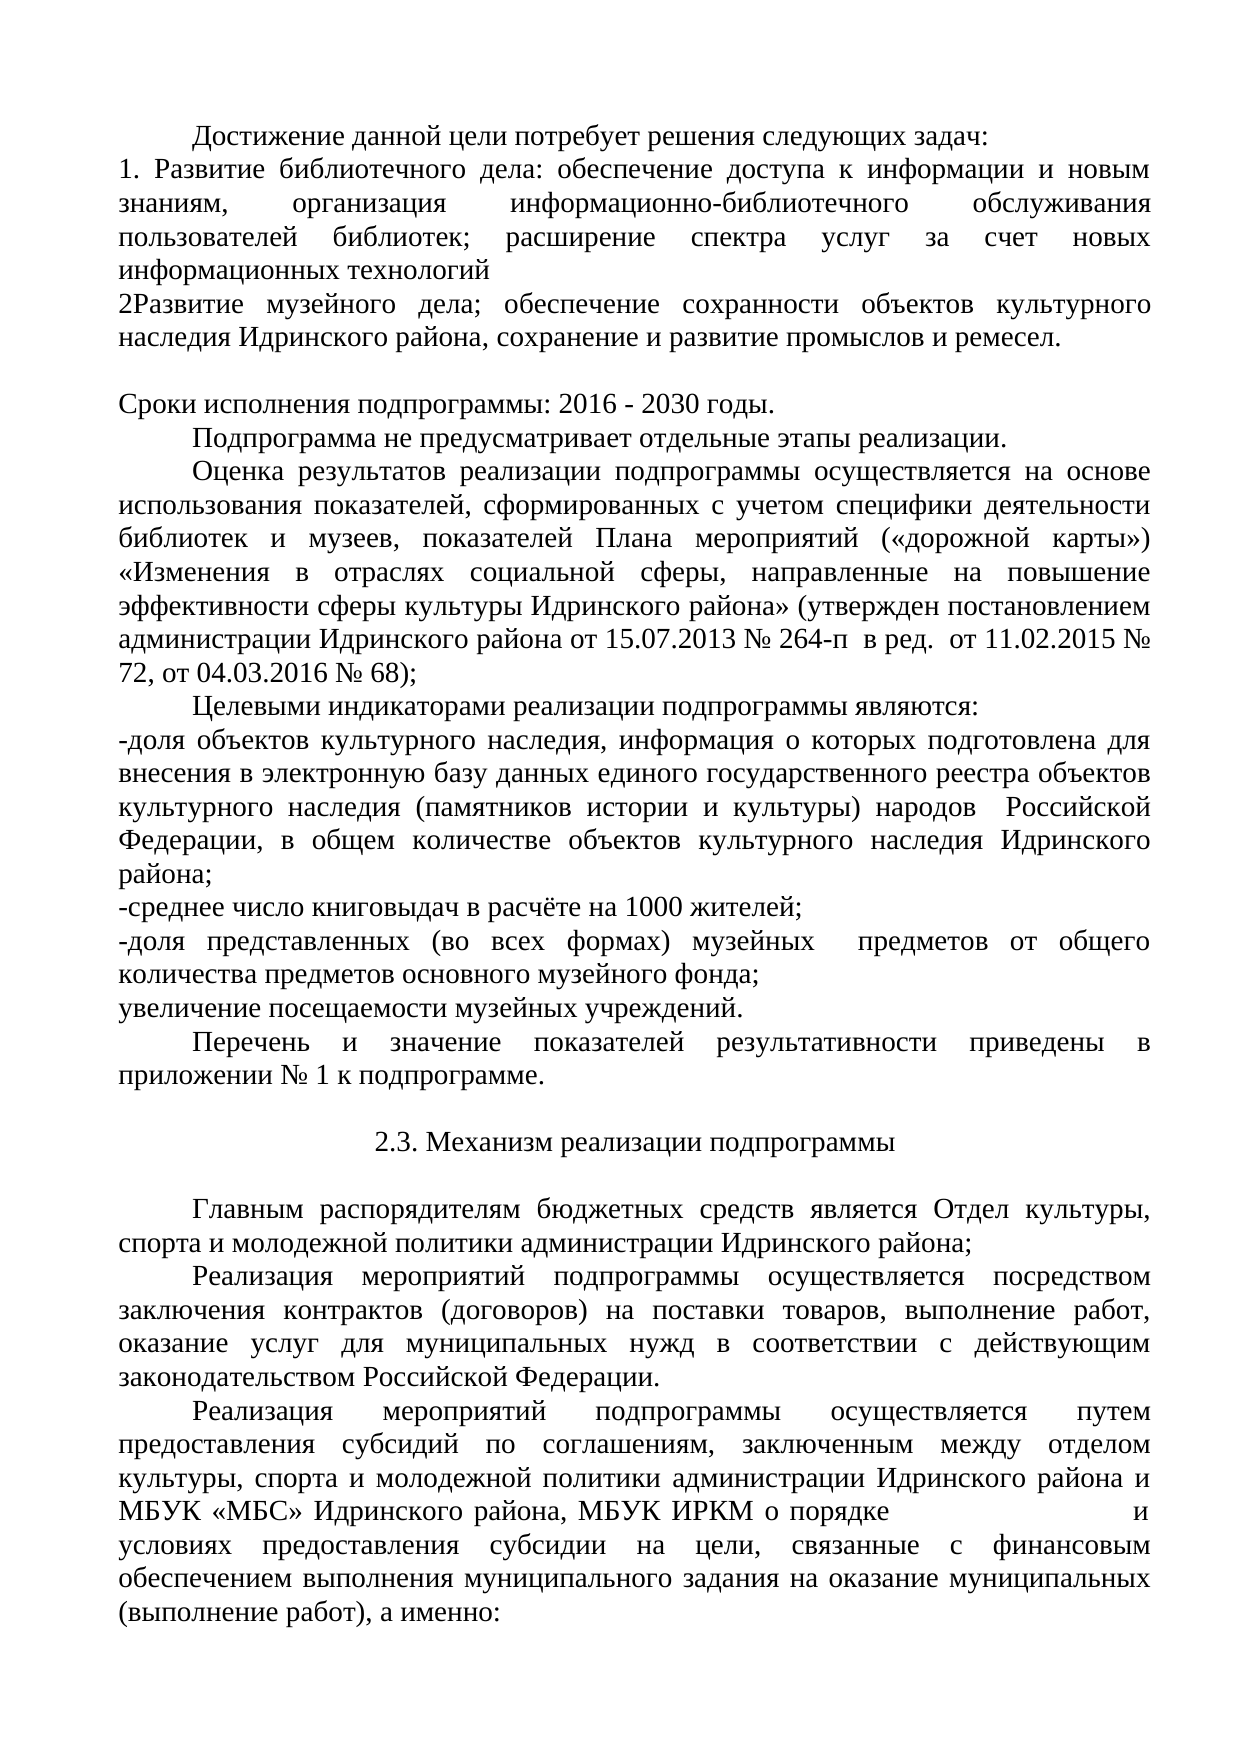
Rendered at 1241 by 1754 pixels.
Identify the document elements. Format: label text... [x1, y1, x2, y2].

text Сроки исполнения подпрограммы: 2016 - 2030 годы. [118, 386, 1152, 420]
text увеличение посещаемости музейных учреждений. [118, 990, 1152, 1024]
text Достижение данной цели потребует решения следующих задач: [118, 118, 1152, 152]
text Перечень и значение показателей результативности приведены в приложении № 1 к подпрограмме. [118, 1024, 1152, 1091]
text Целевыми индикаторами реализации подпрограммы являются: [118, 688, 1152, 722]
text 2Развитие музейного дела; обеспечение сохранности объектов культурного наследия Идринского района, сохранение и развитие промыслов и ремесел. [118, 286, 1152, 353]
text Подпрограмма не предусматривает отдельные этапы реализации. [118, 420, 1152, 453]
text -доля представленных (во всех формах) музейных предметов от общего количества предметов основного музейного фонда; [118, 923, 1152, 990]
text Главным распорядителям бюджетных средств является Отдел культуры, спорта и молодежной политики администрации Идринского района; [118, 1191, 1152, 1258]
text Оценка результатов реализации подпрограммы осуществляется на основе использования показателей, сформированных с учетом специфики деятельности библиотек и музеев, показателей Плана мероприятий («дорожной карты») «Изменения в отраслях социальной сферы, направленные на повышение эффективности сферы культуры Идринского района» (утвержден постановлением администрации Идринского района от 15.07.2013 № 264-п в ред. от 11.02.2015 № 72, от 04.03.2016 № 68); [118, 453, 1152, 688]
text Реализация мероприятий подпрограммы осуществляется путем предоставления субсидий по соглашениям, заключенным между отделом культуры, спорта и молодежной политики администрации Идринского района и МБУК «МБС» Идринского района, МБУК ИРКМ о порядке и условиях предоставления субсидии на цели, связанные с финансовым обеспечением выполнения муниципального задания на оказание муниципальных (выполнение работ), а именно: [118, 1393, 1152, 1627]
text Реализация мероприятий подпрограммы осуществляется посредством заключения контрактов (договоров) на поставки товаров, выполнение работ, оказание услуг для муниципальных нужд в соответствии с действующим законодательством Российской Федерации. [118, 1258, 1152, 1393]
text -среднее число книговыдач в расчёте на 1000 жителей; [118, 889, 1152, 923]
text 2.3. Механизм реализации подпрограммы [118, 1124, 1152, 1158]
text 1. Развитие библиотечного дела: обеспечение доступа к информации и новым знаниям, организация информационно-библиотечного обслуживания пользователей библиотек; расширение спектра услуг за счет новых информационных технологий [118, 152, 1152, 286]
text -доля объектов культурного наследия, информация о которых подготовлена для внесения в электронную базу данных единого государственного реестра объектов культурного наследия (памятников истории и культуры) народов Российской Федерации, в общем количестве объектов культурного наследия Идринского района; [118, 722, 1152, 889]
